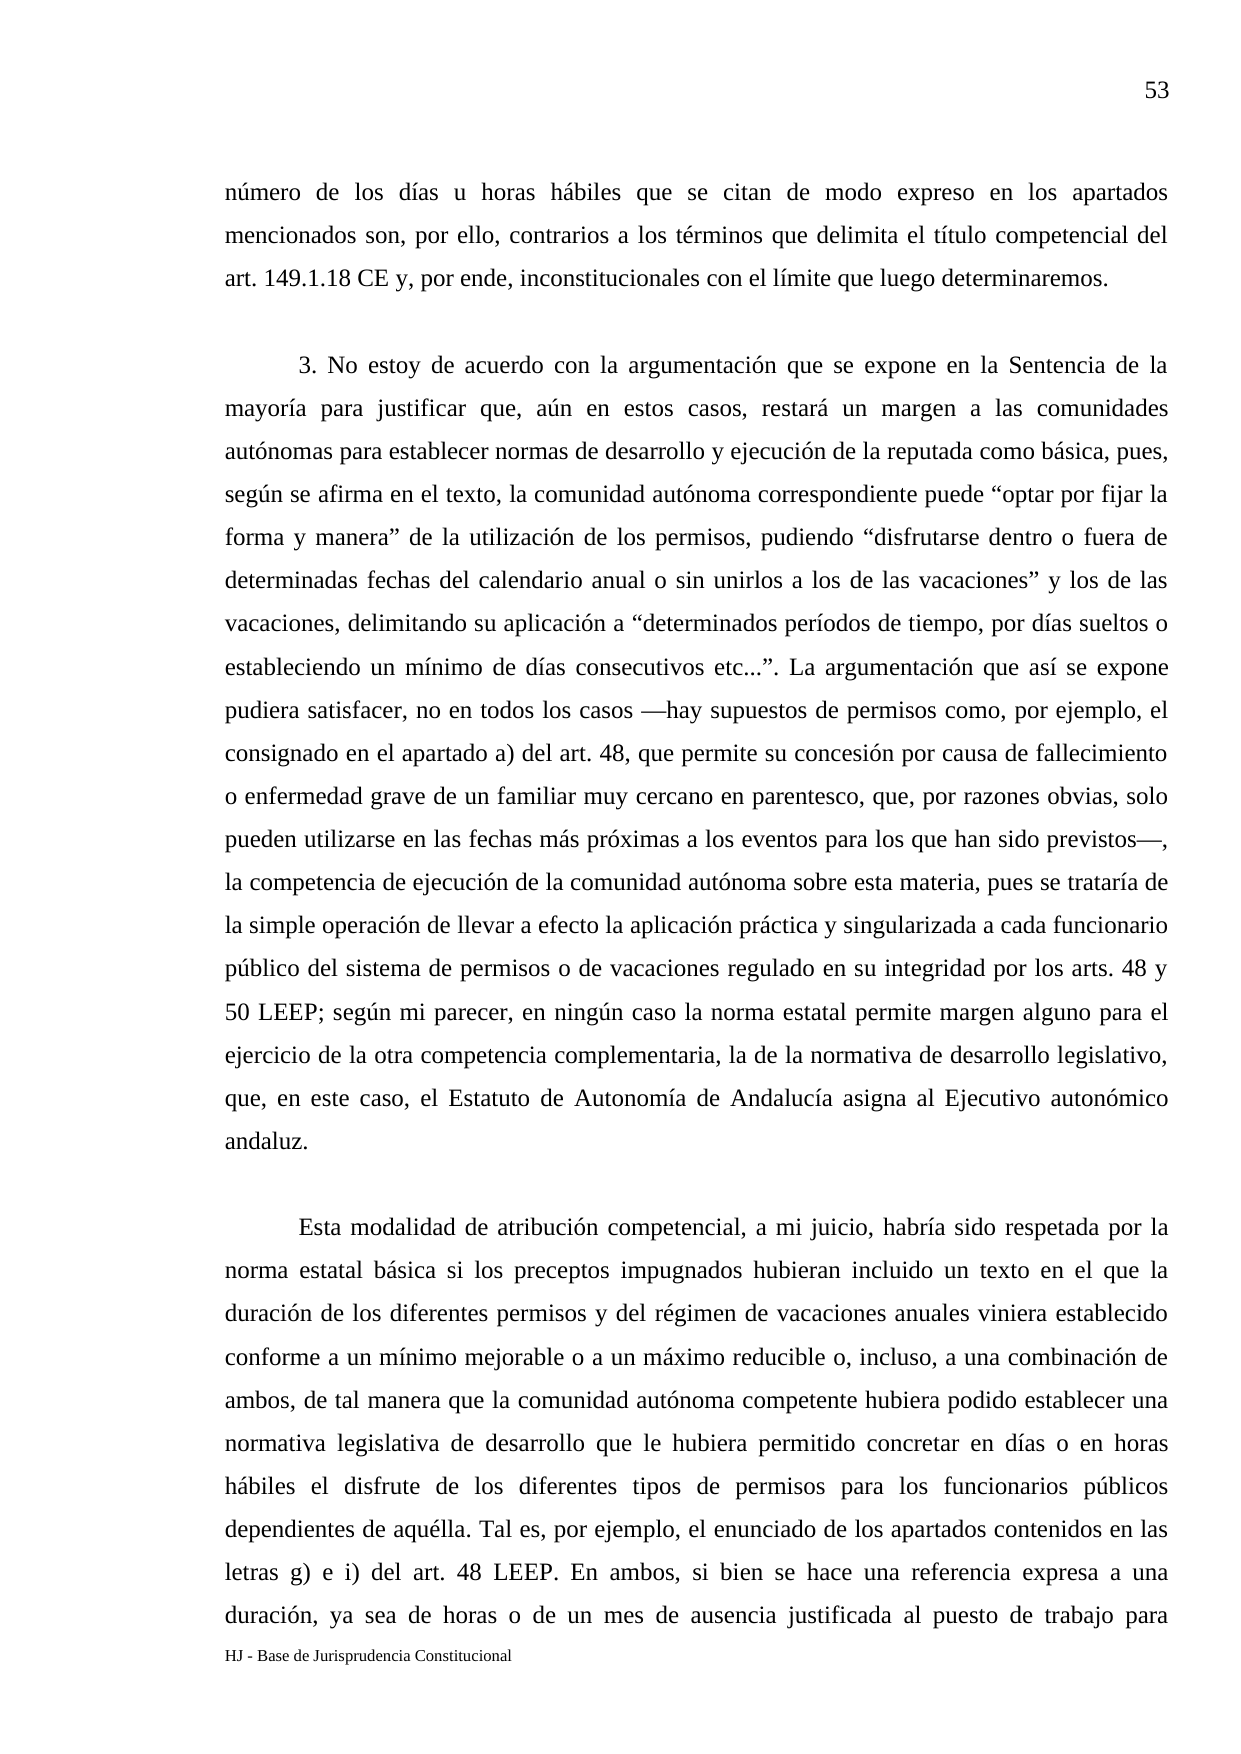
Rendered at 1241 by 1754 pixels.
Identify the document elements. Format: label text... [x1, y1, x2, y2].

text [224, 1212, 1169, 1629]
text 3. No estoy de acuerdo con la argumentación que se expone en la Sentencia de la mayoría para justificar que, aún en estos casos, restará un margen a las comunidades autónomas para establecer normas de desarrollo y ejecución de la reputada como básica, pues, según se afirma en el texto, la comunidad autónoma correspondiente puede “optar por fijar la forma y manera” de la utilización de los permisos, pudiendo “disfrutarse dentro o fuera de determinadas fechas del calendario anual o sin unirlos a los de las vacaciones” y los de las vacaciones, delimitando su aplicación a “determinados períodos de tiempo, por días sueltos o estableciendo un mínimo de días consecutivos etc...”. La argumentación que así se expone pudiera satisfacer, no en todos los casos —hay supuestos de permisos como, por ejemplo, el consignado en el apartado a) del art. 48, que permite su concesión por causa de fallecimiento o enfermedad grave de un familiar muy cercano en parentesco, que, por razones obvias, solo pueden utilizarse en las fechas más próximas a los eventos para los que han sido previstos—, la competencia de ejecución de la comunidad autónoma sobre esta materia, pues se trataría de la simple operación de llevar a efecto la aplicación práctica y singularizada a cada funcionario público del sistema de permisos o de vacaciones regulado en su integridad por los arts. 48 y 50 LEEP; según mi parecer, en ningún caso la norma estatal permite margen alguno para el ejercicio de la otra competencia complementaria, la de la normativa de desarrollo legislativo, que, en este caso, el Estatuto de Autonomía de Andalucía asigna al Ejecutivo autonómico andaluz. [224, 350, 1169, 1155]
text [224, 177, 1169, 292]
